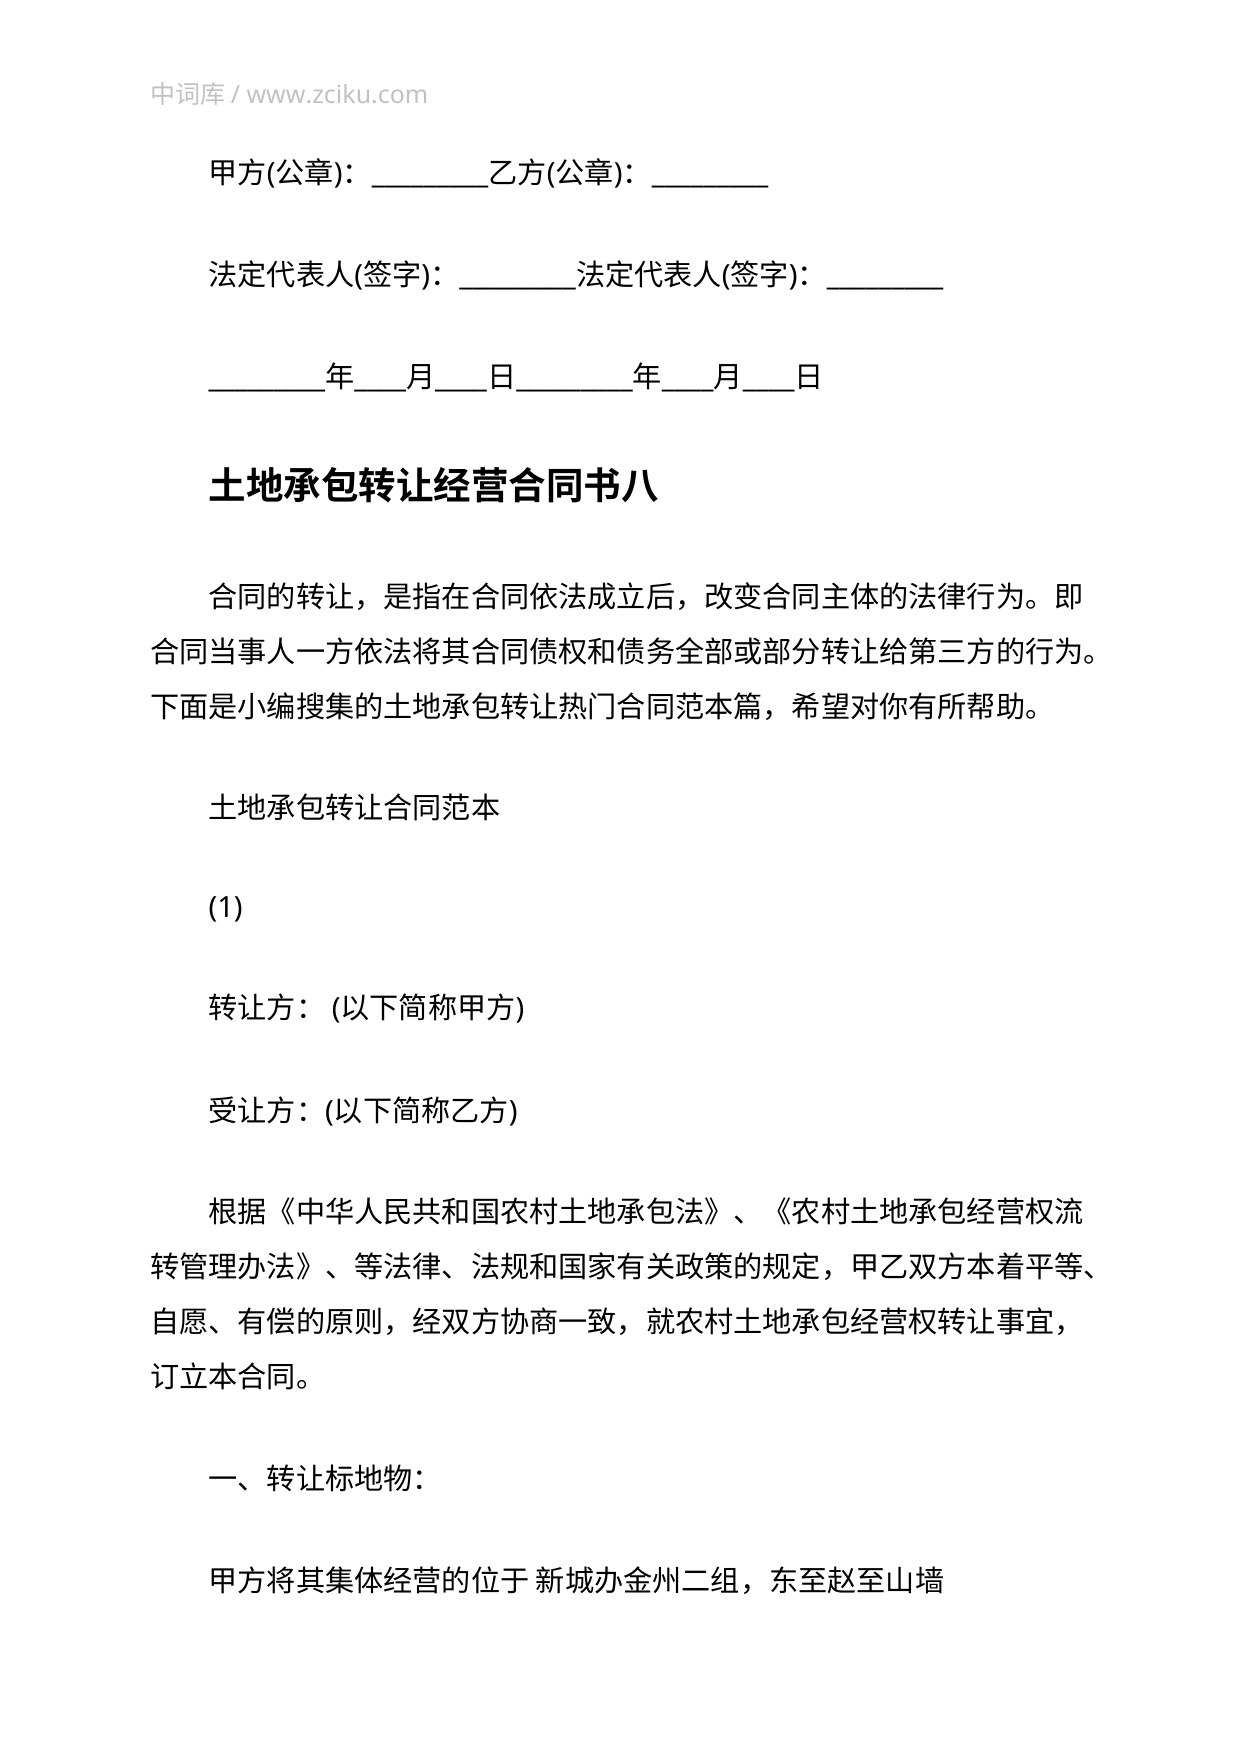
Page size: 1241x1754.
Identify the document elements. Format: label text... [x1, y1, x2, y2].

text 甲方将其集体经营的位于 新城办金州二组，东至赵至山墙 [150, 1557, 1090, 1599]
text _________年____月____日_________年____月____日 [150, 354, 1090, 396]
text 受让方：(以下简称乙方) [150, 1087, 1090, 1129]
text 转让方： (以下简称甲方) [150, 985, 1090, 1027]
text 法定代表人(签字)：_________法定代表人(签字)：_________ [150, 252, 1090, 294]
text 一、转让标地物： [150, 1456, 1090, 1498]
text 根据《中华人民共和国农村土地承包法》、《农村土地承包经营权流转管理办法》、等法律、法规和国家有关政策的规定，甲乙双方本着平等、自愿、有偿的原则，经双方协商一致，就农村土地承包经营权转让事宜，订立本合同。 [150, 1189, 1090, 1396]
text 土地承包转让合同范本 [150, 785, 1090, 827]
text 土地承包转让经营合同书八 [150, 456, 1090, 510]
text 合同的转让，是指在合同依法成立后，改变合同主体的法律行为。即合同当事人一方依法将其合同债权和债务全部或部分转让给第三方的行为。下面是小编搜集的土地承包转让热门合同范本篇，希望对你有所帮助。 [150, 573, 1090, 725]
text 甲方(公章)：_________乙方(公章)：_________ [150, 150, 1090, 192]
text (1) [150, 887, 1090, 926]
